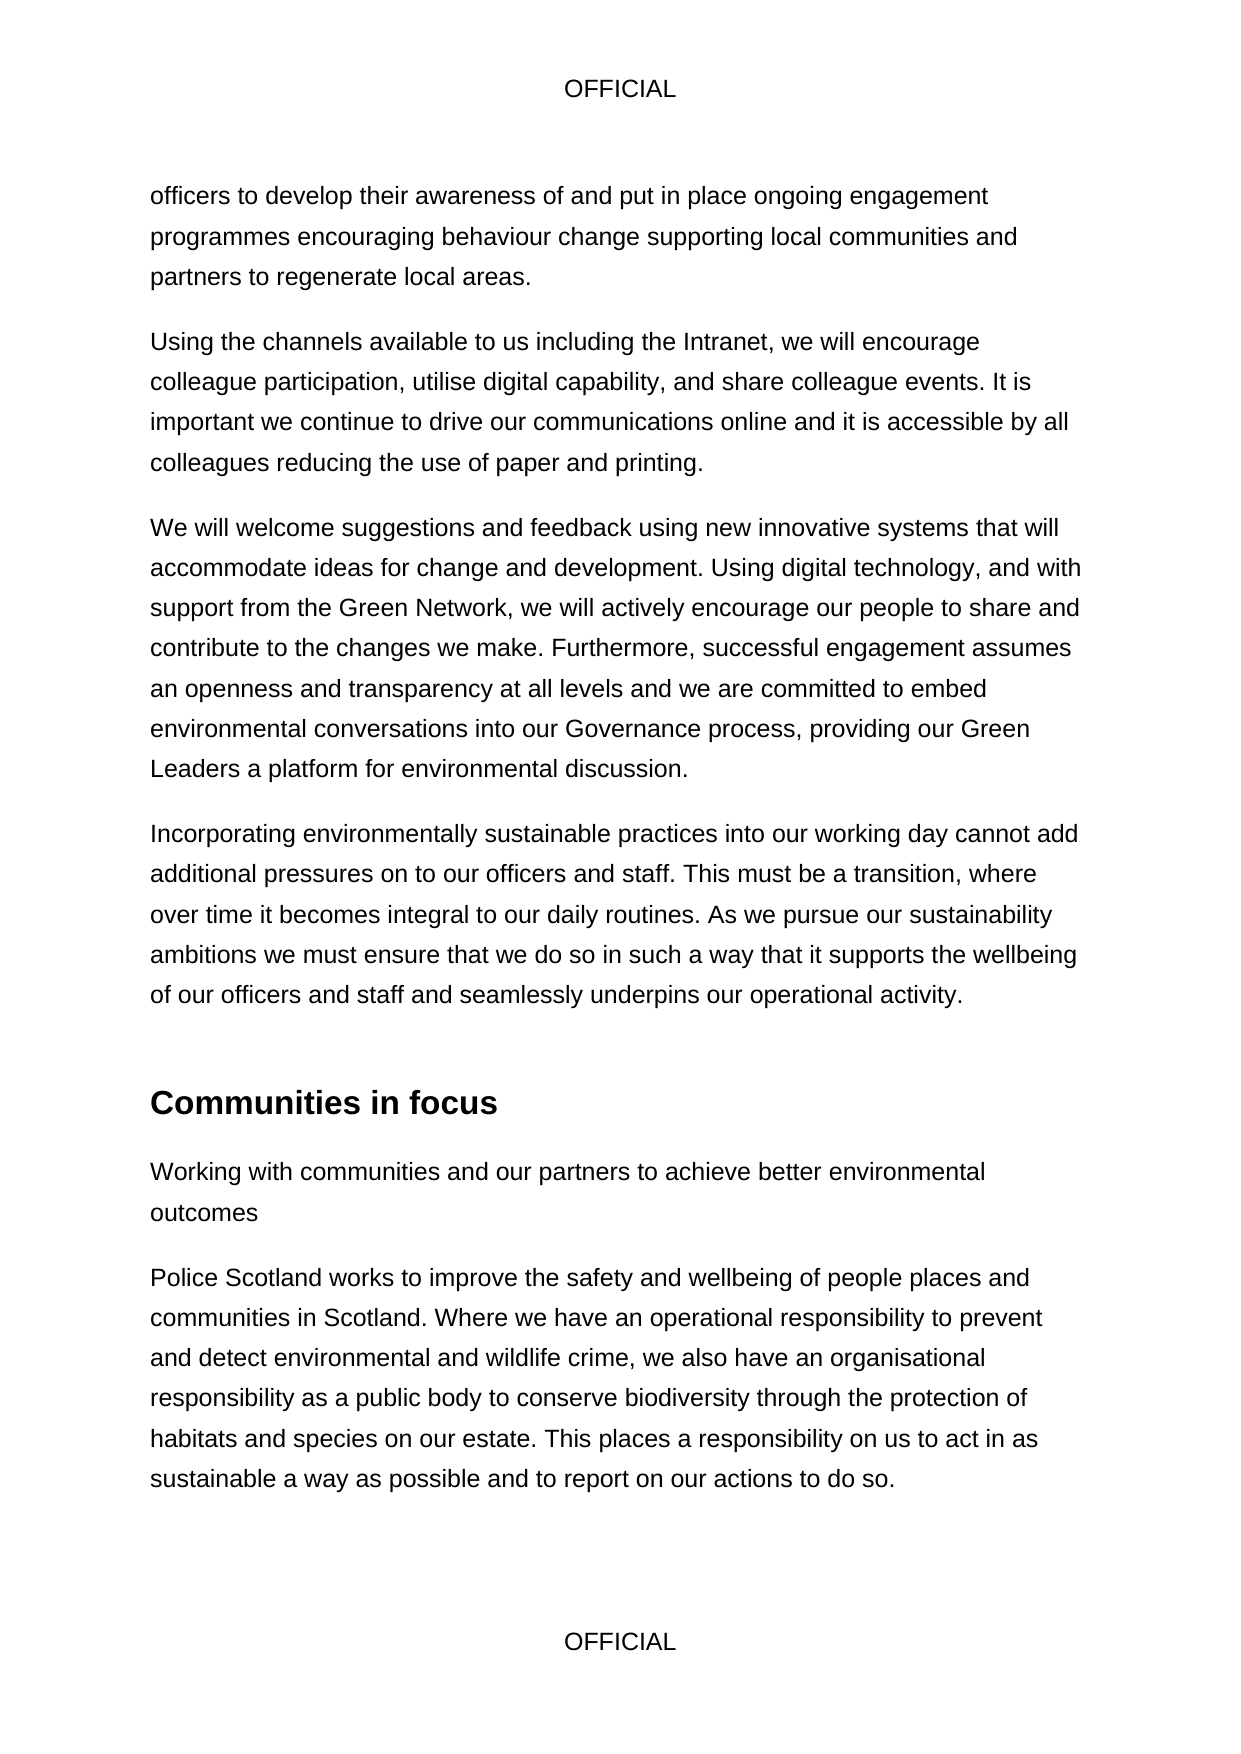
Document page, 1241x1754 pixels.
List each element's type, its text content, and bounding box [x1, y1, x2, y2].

text We will welcome suggestions and feedback using new innovative systems that will accommodate ideas for change and development. Using digital technology, and with support from the Green Network, we will actively encourage our people to share and contribute to the changes we make. Furthermore, successful engagement assumes an openness and transparency at all levels and we are committed to embed environmental conversations into our Governance process, providing our Green Leaders a platform for environmental discussion. [150, 513, 1090, 783]
text Working with communities and our partners to achieve better environmental outcomes [150, 1157, 1090, 1226]
subtitle Communities in focus [150, 1083, 1090, 1121]
text Using the channels available to us including the Intranet, we will encourage colleague participation, utilise digital capability, and share colleague events. It is important we continue to drive our communications online and it is accessible by all colleagues reducing the use of paper and printing. [150, 327, 1090, 476]
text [150, 181, 1090, 290]
text Police Scotland works to improve the safety and wellbeing of people places and communities in Scotland. Where we have an operational responsibility to prevent and detect environmental and wildlife crime, we also have an organisational responsibility as a public body to conserve biodiversity through the protection of habitats and species on our estate. This places a responsibility on us to act in as sustainable a way as possible and to report on our actions to do so. [150, 1263, 1090, 1492]
text Incorporating environmentally sustainable practices into our working day cannot add additional pressures on to our officers and staff. This must be a transition, where over time it becomes integral to our daily routines. As we pursue our sustainability ambitions we must ensure that we do so in such a way that it supports the wellbeing of our officers and staff and seamlessly underpins our operational activity. [150, 819, 1090, 1009]
